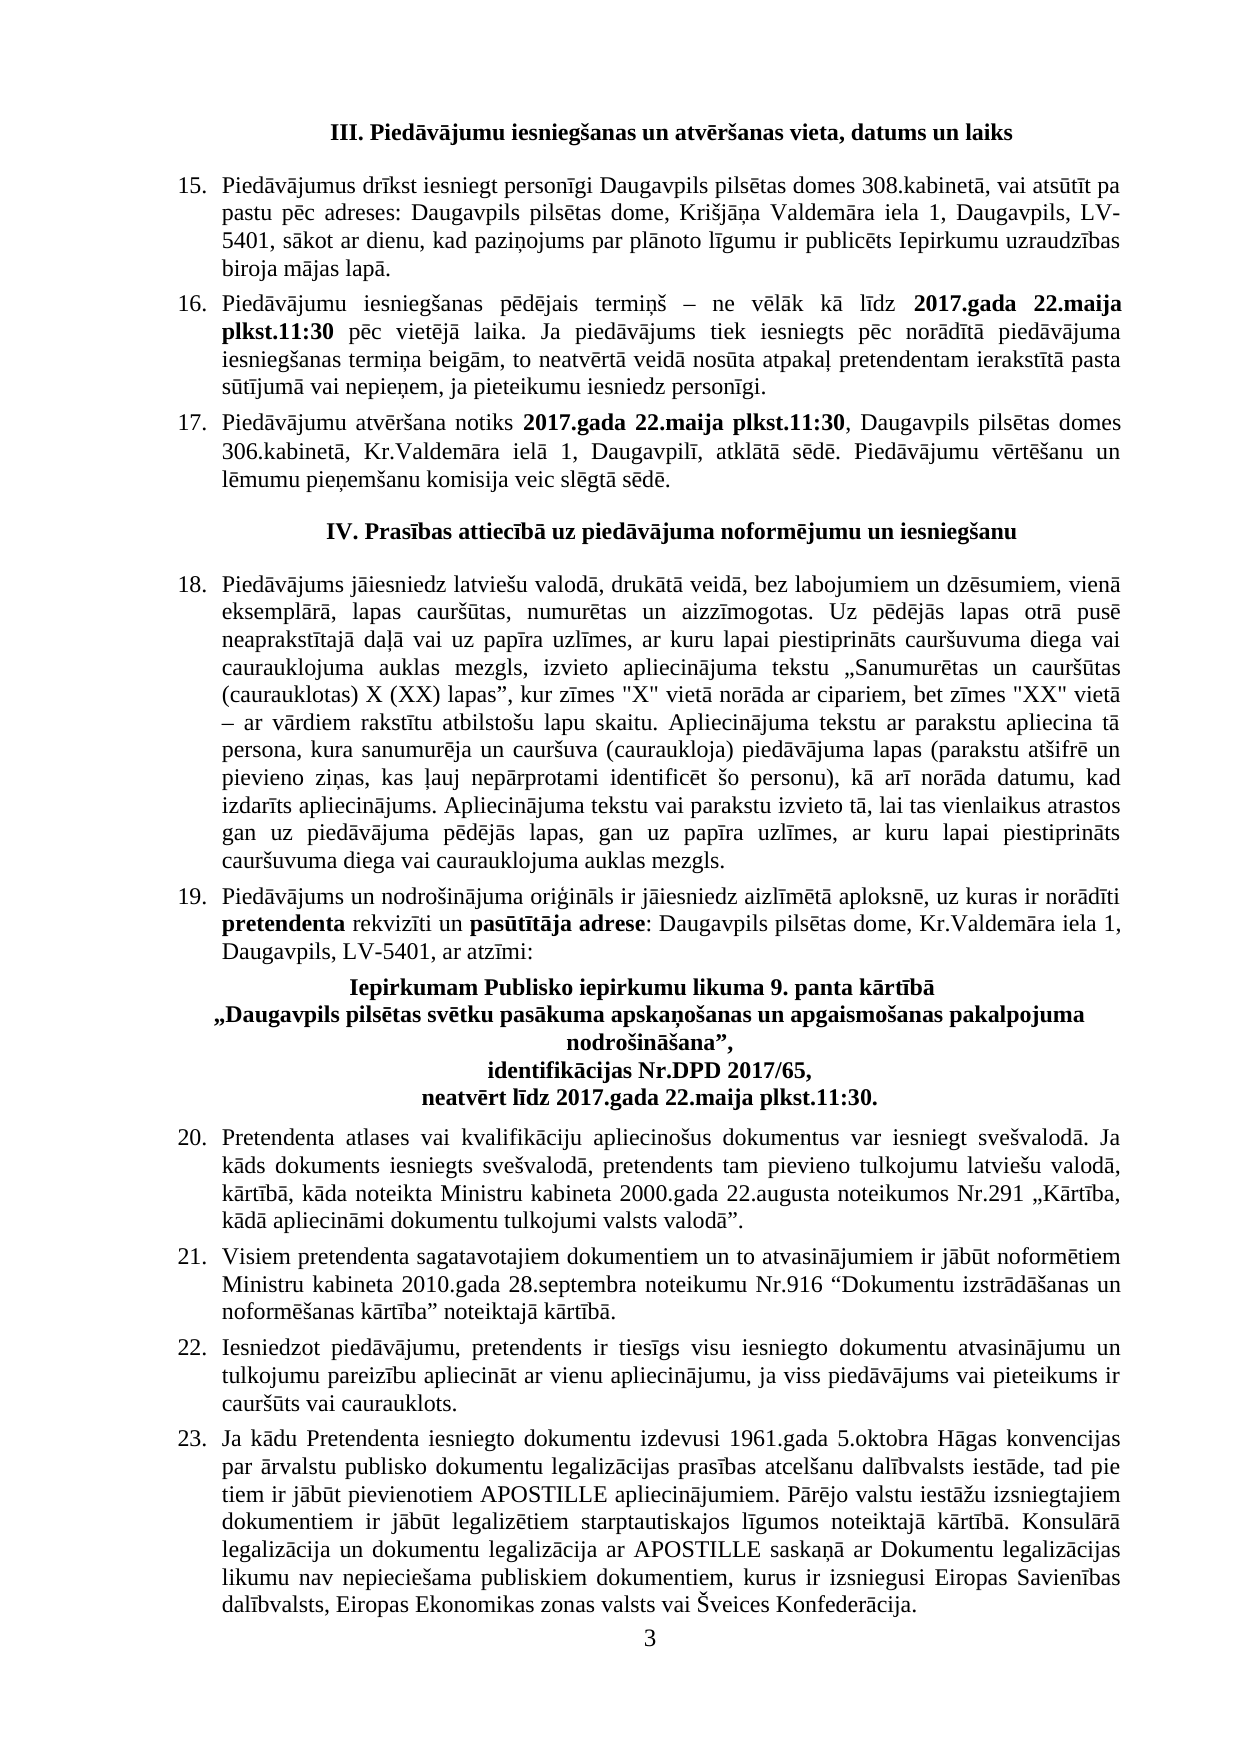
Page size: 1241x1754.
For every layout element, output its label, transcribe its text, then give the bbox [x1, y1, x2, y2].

text „Daugavpils pilsētas svētku pasākuma apskaņošanas un apgaismošanas pakalpojuma nodrošināšana”, [177, 1001, 1122, 1056]
list Piedāvājumu atvēršana notiks 2017.gada 22.maija plkst.11:30, Daugavpils pilsētas domes 306.kabinetā, Kr.Valdemāra ielā 1, Daugavpilī, atklātā sēdē. Piedāvājumu vērtēšanu un lēmumu pieņemšanu komisija veic slēgtā sēdē. [177, 408, 1122, 492]
list Ja kādu Pretendenta iesniegto dokumentu izdevusi 1961.gada 5.oktobra Hāgas konvencijas par ārvalstu publisko dokumentu legalizācijas prasības atcelšanu dalībvalsts iestāde, tad pie tiem ir jābūt pievienotiem APOSTILLE apliecinājumiem. Pārējo valstu iestāžu izsniegtajiem dokumentiem ir jābūt legalizētiem starptautiskajos līgumos noteiktajā kārtībā. Konsulārā legalizācija un dokumentu legalizācija ar APOSTILLE saskaņā ar Dokumentu legalizācijas likumu nav nepieciešama publiskiem dokumentiem, kurus ir izsniegusi Eiropas Savienības dalībvalsts, Eiropas Ekonomikas zonas valsts vai Šveices Konfederācija. [177, 1424, 1122, 1618]
list Visiem pretendenta sagatavotajiem dokumentiem un to atvasinājumiem ir jābūt noformētiem Ministru kabineta 2010.gada 28.septembra noteikumu Nr.916 “Dokumentu izstrādāšanas un noformēšanas kārtība” noteiktajā kārtībā. [177, 1242, 1122, 1325]
text IV. Prasības attiecībā uz piedāvājuma noformējumu un iesniegšanu [221, 517, 1122, 545]
list Piedāvājumus drīkst iesniegt personīgi Daugavpils pilsētas domes 308.kabinetā, vai atsūtīt pa pastu pēc adreses: Daugavpils pilsētas dome, Krišjāņa Valdemāra iela 1, Daugavpils, LV-5401, sākot ar dienu, kad paziņojums par plānoto līgumu ir publicēts Iepirkumu uzraudzības biroja mājas lapā. [177, 171, 1122, 281]
list Iesniedzot piedāvājumu, pretendents ir tiesīgs visu iesniegto dokumentu atvasinājumu un tulkojumu pareizību apliecināt ar vienu apliecinājumu, ja viss piedāvājums vai pieteikums ir cauršūts vai caurauklots. [177, 1333, 1122, 1416]
list Piedāvājumu iesniegšanas pēdējais termiņš – ne vēlāk kā līdz 2017.gada 22.maija plkst.11:30 pēc vietējā laika. Ja piedāvājums tiek iesniegts pēc norādītā piedāvājuma iesniegšanas termiņa beigām, to neatvērtā veidā nosūta atpakaļ pretendentam ierakstītā pasta sūtījumā vai nepieņem, ja pieteikumu iesniedz personīgi. [177, 289, 1122, 400]
text identifikācijas Nr.DPD 2017/65, [177, 1056, 1122, 1083]
text Iepirkumam Publisko iepirkumu likuma 9. panta kārtībā [162, 973, 1122, 1001]
list Piedāvājums un nodrošinājuma oriģināls ir jāiesniedz aizlīmētā aploksnē, uz kuras ir norādīti pretendenta rekvizīti un pasūtītāja adrese: Daugavpils pilsētas dome, Kr.Valdemāra iela 1, Daugavpils, LV-5401, ar atzīmi: [177, 882, 1122, 964]
text III. Piedāvājumu iesniegšanas un atvēršanas vieta, datums un laiks [221, 118, 1122, 146]
list Pretendenta atlases vai kvalifikāciju apliecinošus dokumentus var iesniegt svešvalodā. Ja kāds dokuments iesniegts svešvalodā, pretendents tam pievieno tulkojumu latviešu valodā, kārtībā, kāda noteikta Ministru kabineta 2000.gada 22.augusta noteikumos Nr.291 „Kārtība, kādā apliecināmi dokumentu tulkojumi valsts valodā”. [177, 1123, 1122, 1234]
list Piedāvājums jāiesniedz latviešu valodā, drukātā veidā, bez labojumiem un dzēsumiem, vienā eksemplārā, lapas cauršūtas, numurētas un aizzīmogotas. Uz pēdējās lapas otrā pusē neaprakstītajā daļā vai uz papīra uzlīmes, ar kuru lapai piestiprināts cauršuvuma diega vai caurauklojuma auklas mezgls, izvieto apliecinājuma tekstu „Sanumurētas un cauršūtas (caurauklotas) X (XX) lapas”, kur zīmes "X" vietā norāda ar cipariem, bet zīmes "XX" vietā – ar vārdiem rakstītu atbilstošu lapu skaitu. Apliecinājuma tekstu ar parakstu apliecina tā persona, kura sanumurēja un cauršuva (cauraukloja) piedāvājuma lapas (parakstu atšifrē un pievieno ziņas, kas ļauj nepārprotami identificēt šo personu), kā arī norāda datumu, kad izdarīts apliecinājums. Apliecinājuma tekstu vai parakstu izvieto tā, lai tas vienlaikus atrastos gan uz piedāvājuma pēdējās lapas, gan uz papīra uzlīmes, ar kuru lapai piestiprināts cauršuvuma diega vai caurauklojuma auklas mezgls. [177, 570, 1122, 873]
text neatvērt līdz 2017.gada 22.maija plkst.11:30. [177, 1083, 1122, 1111]
